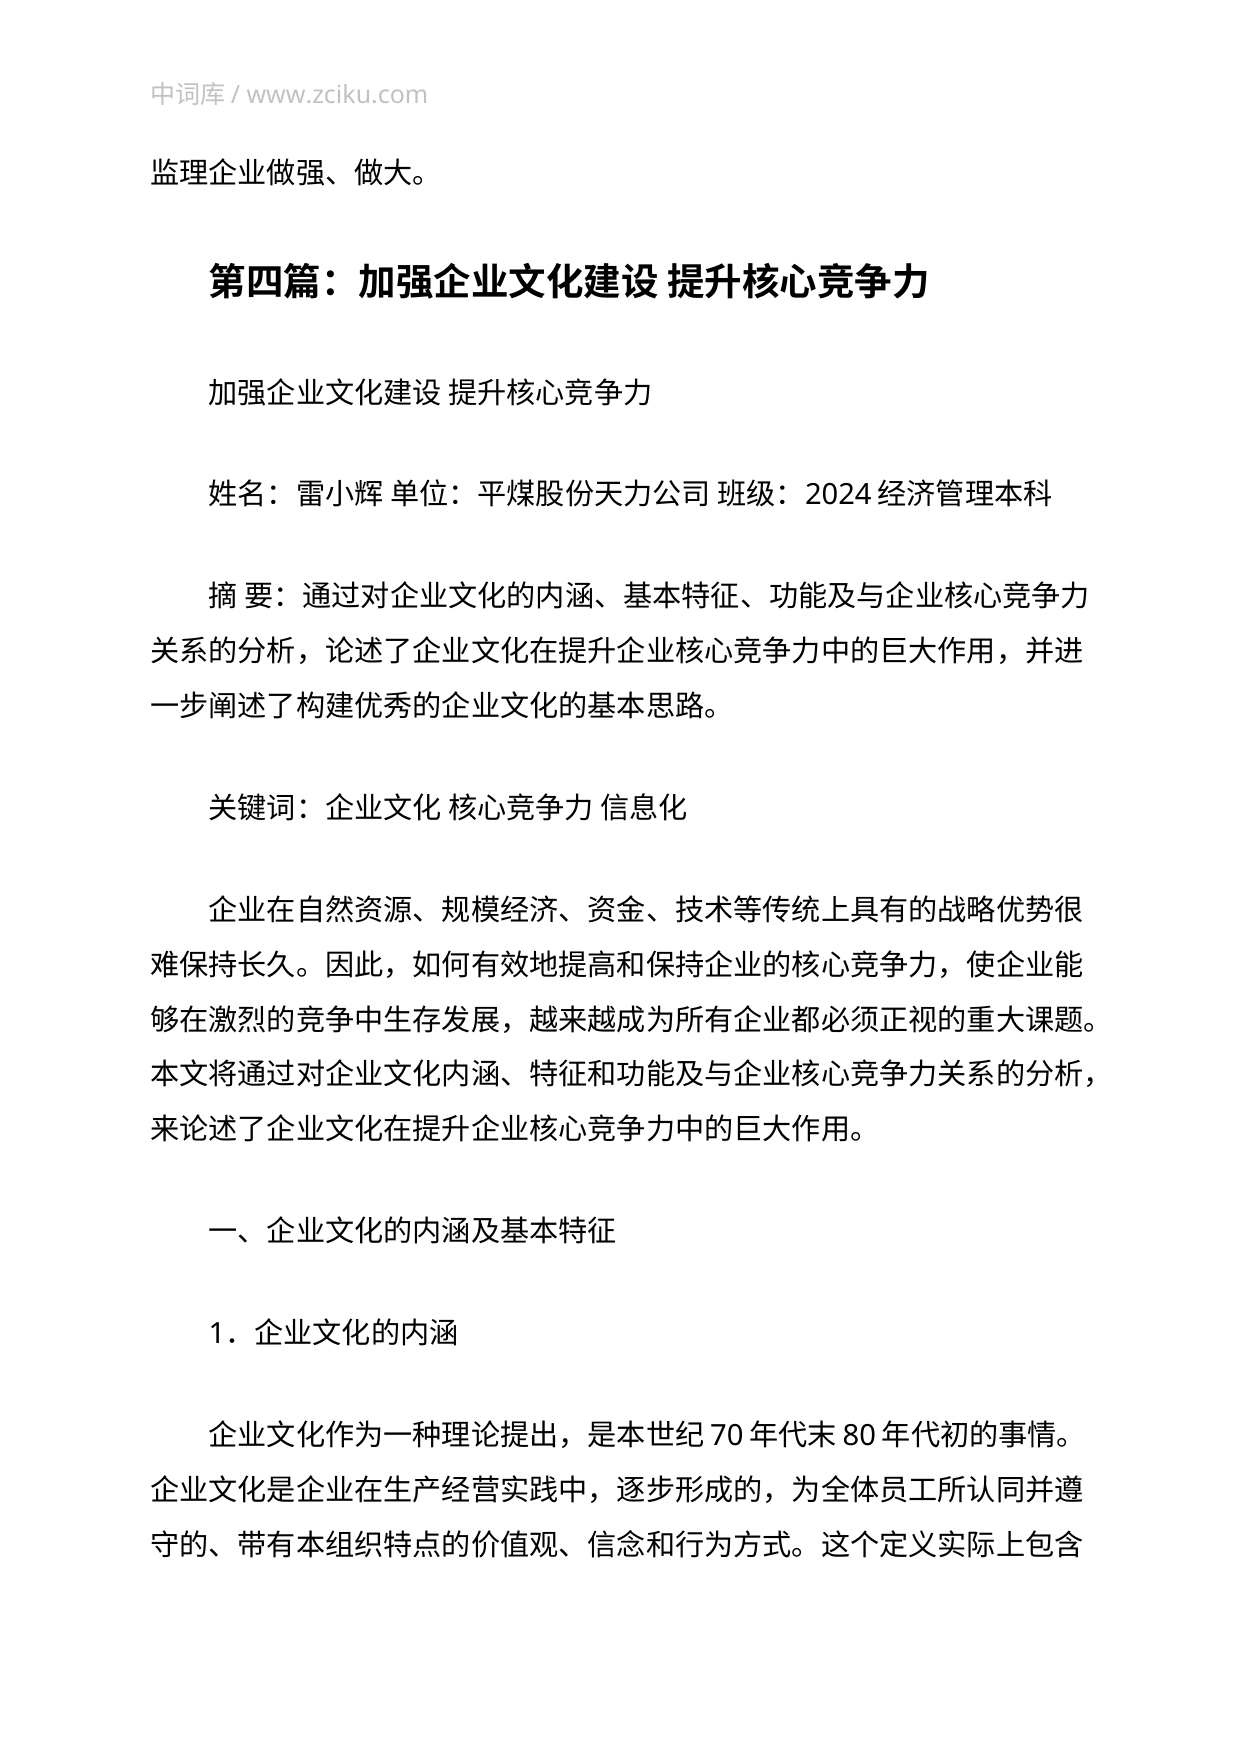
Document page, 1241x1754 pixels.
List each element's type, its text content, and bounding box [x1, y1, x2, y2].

text 加强企业文化建设 提升核心竞争力 [150, 369, 1090, 411]
text 姓名：雷小辉 单位：平煤股份天力公司 班级：2024经济管理本科 [150, 471, 1090, 513]
text 一、企业文化的内涵及基本特征 [150, 1208, 1090, 1250]
text 1．企业文化的内涵 [150, 1309, 1090, 1352]
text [150, 150, 1090, 192]
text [150, 1411, 1090, 1563]
text 企业在自然资源、规模经济、资金、技术等传统上具有的战略优势很难保持长久。因此，如何有效地提高和保持企业的核心竞争力，使企业能够在激烈的竞争中生存发展，越来越成为所有企业都必须正视的重大课题。本文将通过对企业文化内涵、特征和功能及与企业核心竞争力关系的分析，来论述了企业文化在提升企业核心竞争力中的巨大作用。 [150, 886, 1090, 1148]
text 关键词：企业文化 核心竞争力 信息化 [150, 784, 1090, 827]
text 摘 要：通过对企业文化的内涵、基本特征、功能及与企业核心竞争力关系的分析，论述了企业文化在提升企业核心竞争力中的巨大作用，并进一步阐述了构建优秀的企业文化的基本思路。 [150, 573, 1090, 725]
text 第四篇：加强企业文化建设 提升核心竞争力 [150, 252, 1090, 306]
